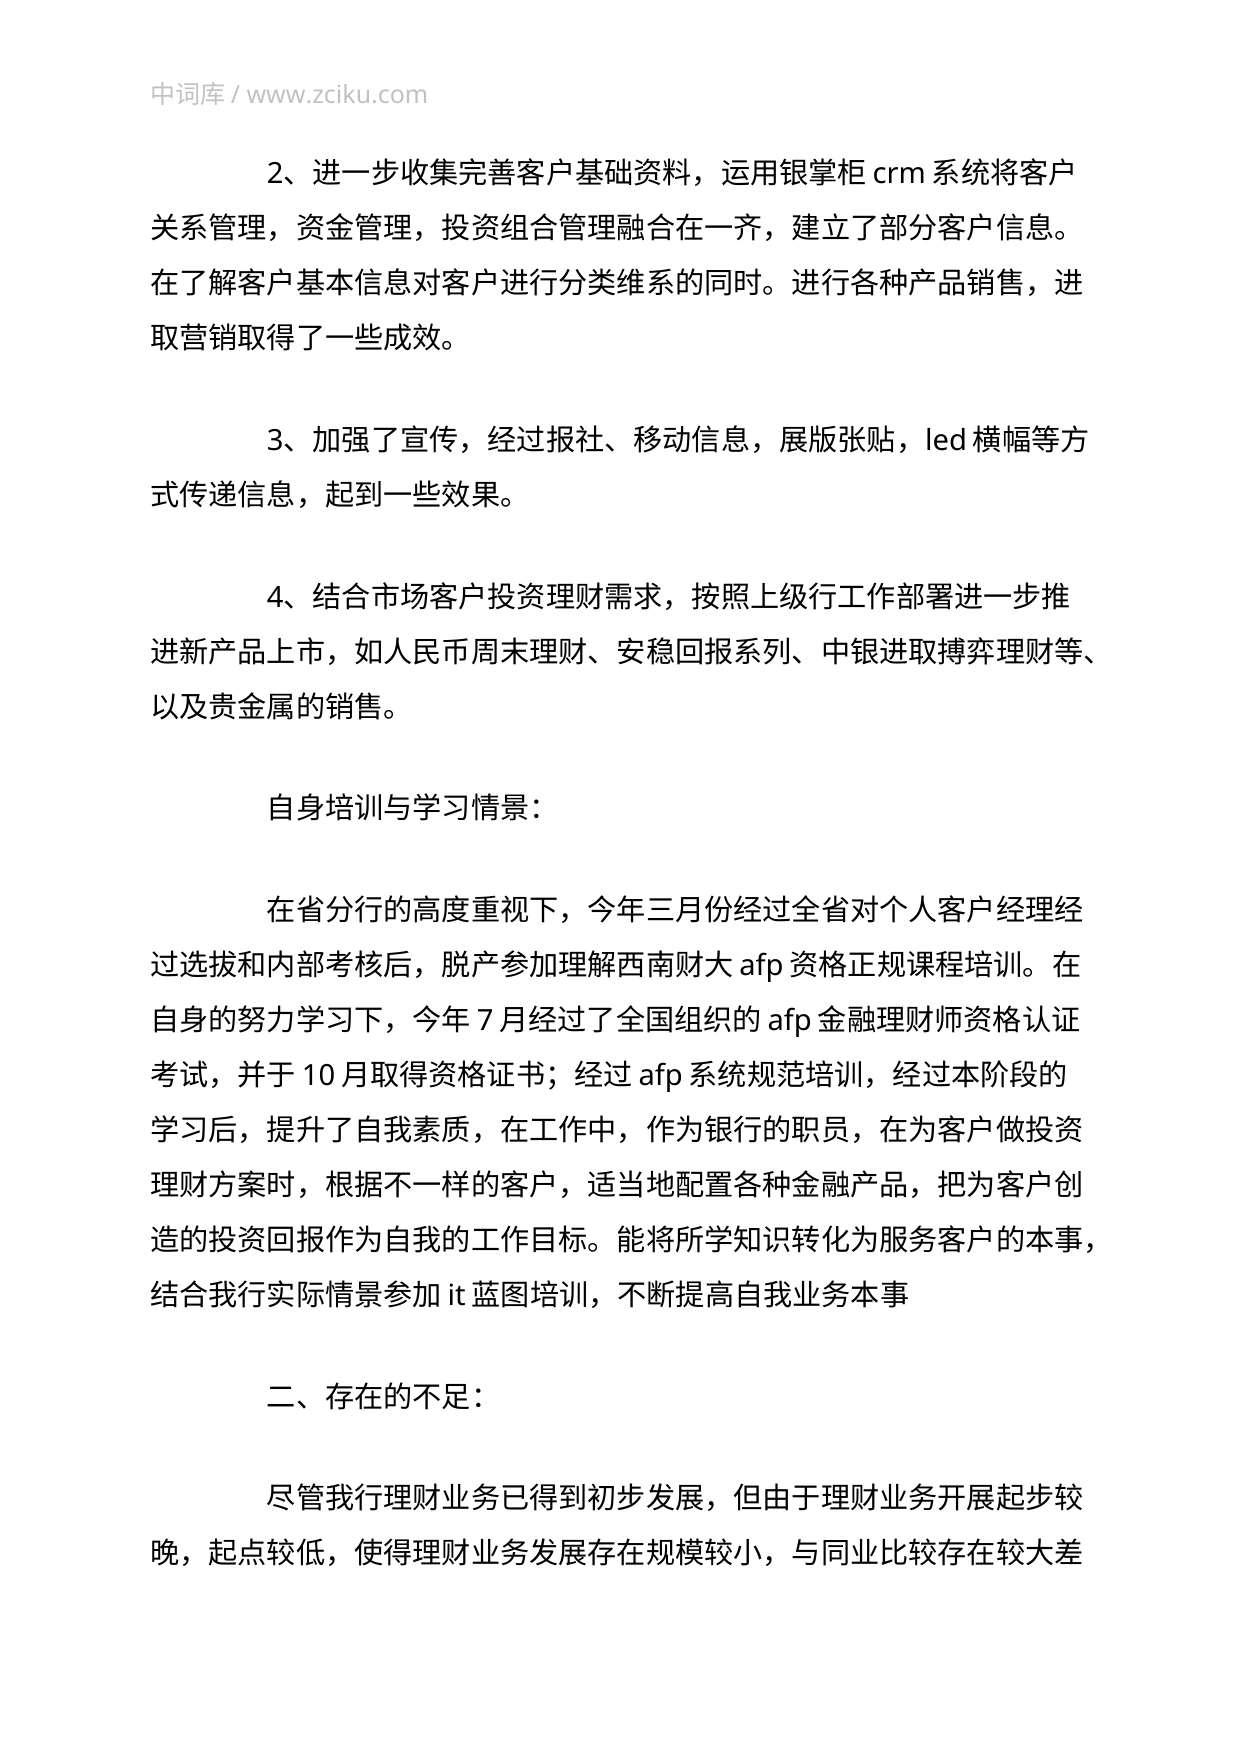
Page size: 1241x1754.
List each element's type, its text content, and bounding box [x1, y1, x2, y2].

text 4、结合市场客户投资理财需求，按照上级行工作部署进一步推进新产品上市，如人民币周末理财、安稳回报系列、中银进取搏弈理财等、以及贵金属的销售。 [150, 573, 1090, 726]
text 自身培训与学习情景： [150, 785, 1090, 827]
text 2、进一步收集完善客户基础资料，运用银掌柜crm系统将客户关系管理，资金管理，投资组合管理融合在一齐，建立了部分客户信息。在了解客户基本信息对客户进行分类维系的同时。进行各种产品销售，进取营销取得了一些成效。 [150, 150, 1090, 357]
text 在省分行的高度重视下，今年三月份经过全省对个人客户经理经过选拔和内部考核后，脱产参加理解西南财大afp资格正规课程培训。在自身的努力学习下，今年7月经过了全国组织的afp金融理财师资格认证考试，并于10月取得资格证书；经过afp系统规范培训，经过本阶段的学习后，提升了自我素质，在工作中，作为银行的职员，在为客户做投资理财方案时，根据不一样的客户，适当地配置各种金融产品，把为客户创造的投资回报作为自我的工作目标。能将所学知识转化为服务客户的本事，结合我行实际情景参加it蓝图培训，不断提高自我业务本事 [150, 887, 1090, 1314]
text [150, 1475, 1090, 1572]
text 3、加强了宣传，经过报社、移动信息，展版张贴，led横幅等方式传递信息，起到一些效果。 [150, 417, 1090, 514]
text 二、存在的不足： [150, 1373, 1090, 1416]
